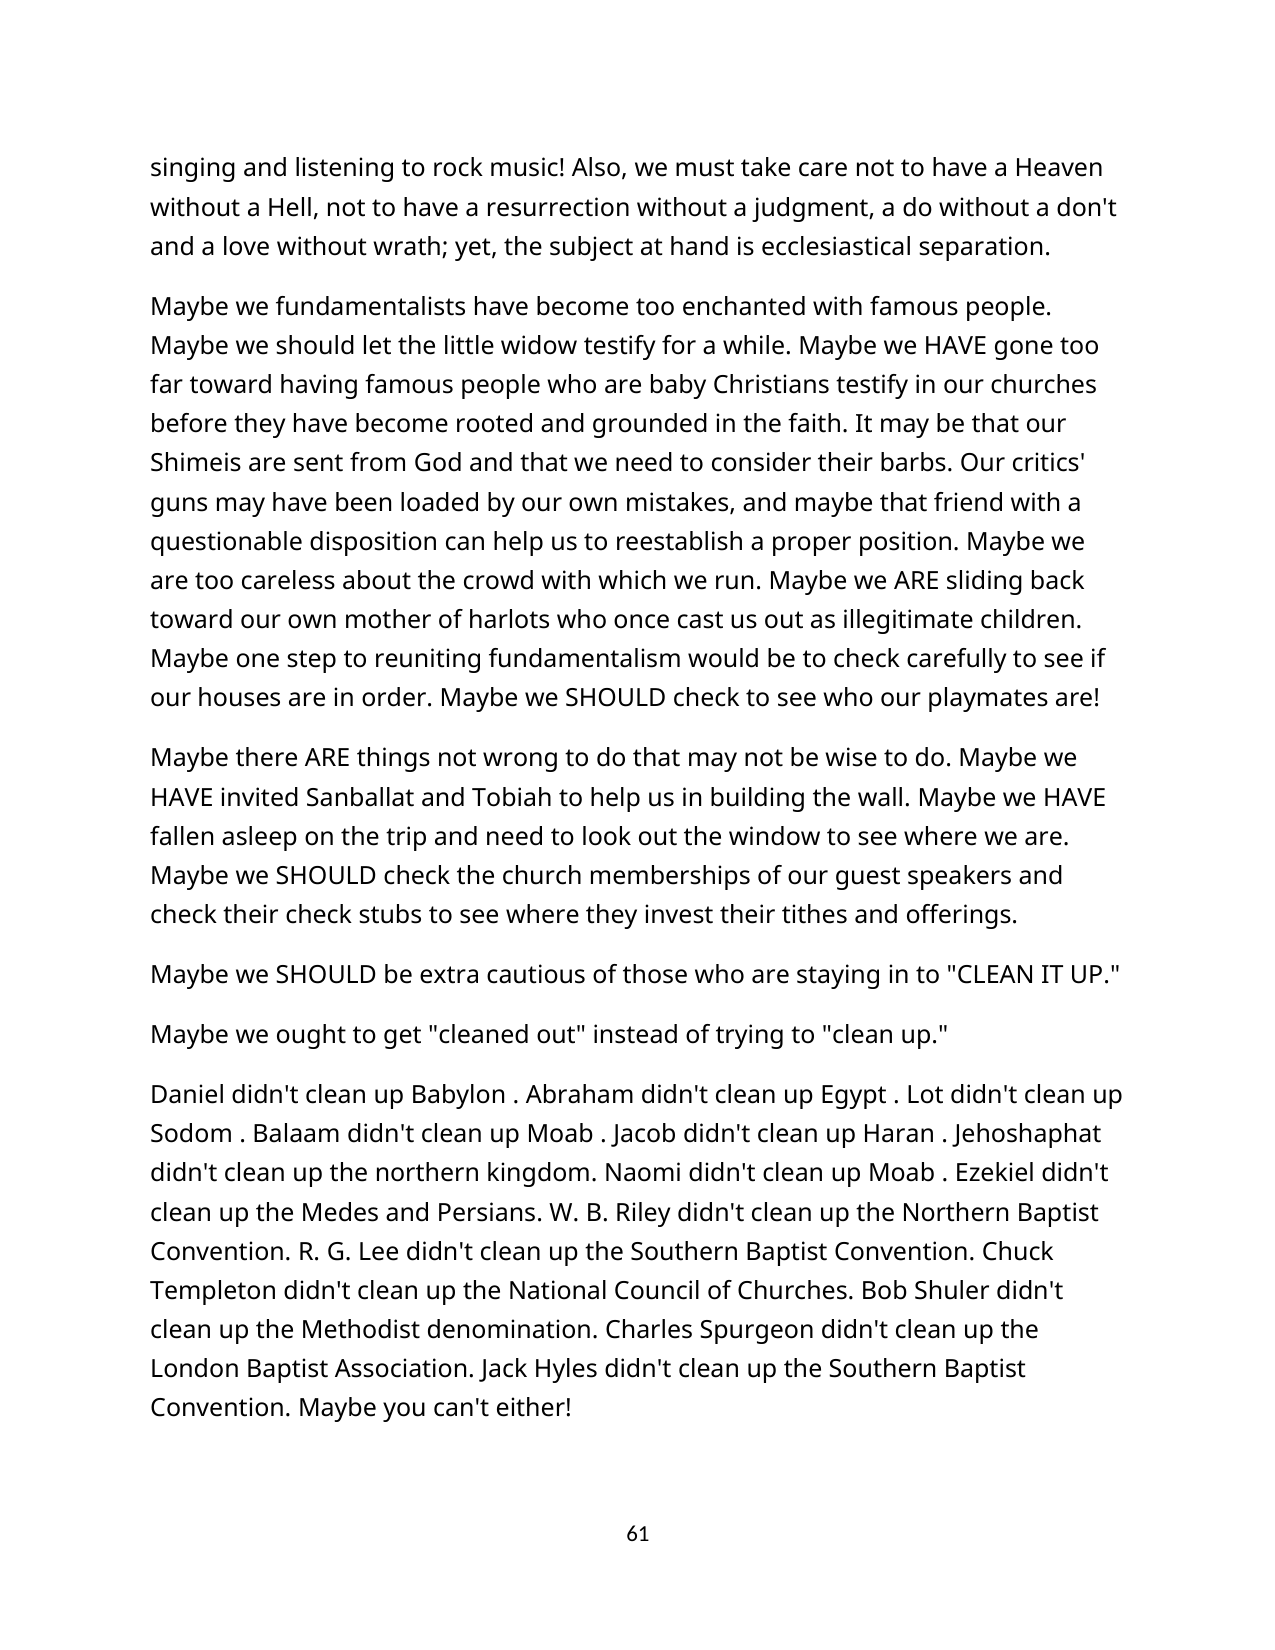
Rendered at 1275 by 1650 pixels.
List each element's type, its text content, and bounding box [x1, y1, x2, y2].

text Maybe there ARE things not wrong to do that may not be wise to do. Maybe we HAVE invited Sanballat and Tobiah to help us in building the wall. Maybe we HAVE fallen asleep on the trip and need to look out the window to see where we are. Maybe we SHOULD check the church memberships of our guest speakers and check their check stubs to see where they invest their tithes and offerings. [150, 740, 1125, 931]
text Daniel didn't clean up Babylon . Abraham didn't clean up Egypt . Lot didn't clean up Sodom . Balaam didn't clean up Moab . Jacob didn't clean up Haran . Jehoshaphat didn't clean up the northern kingdom. Naomi didn't clean up Moab . Ezekiel didn't clean up the Medes and Persians. W. B. Riley didn't clean up the Northern Baptist Convention. R. G. Lee didn't clean up the Southern Baptist Convention. Chuck Templeton didn't clean up the National Council of Churches. Bob Shuler didn't clean up the Methodist denomination. Charles Spurgeon didn't clean up the London Baptist Association. Jack Hyles didn't clean up the Southern Baptist Convention. Maybe you can't either! [150, 1077, 1125, 1424]
text Maybe we SHOULD be extra cautious of those who are staying in to "CLEAN IT UP." [150, 957, 1125, 991]
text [150, 150, 1125, 262]
text Maybe we fundamentalists have become too enchanted with famous people. Maybe we should let the little widow testify for a while. Maybe we HAVE gone too far toward having famous people who are baby Christians testify in our churches before they have become rooted and grounded in the faith. It may be that our Shimeis are sent from God and that we need to consider their barbs. Our critics' guns may have been loaded by our own mistakes, and maybe that friend with a questionable disposition can help us to reestablish a proper position. Maybe we are too careless about the crowd with which we run. Maybe we ARE sliding back toward our own mother of harlots who once cast us out as illegitimate children. Maybe one step to reuniting fundamentalism would be to check carefully to see if our houses are in order. Maybe we SHOULD check to see who our playmates are! [150, 288, 1125, 714]
text Maybe we ought to get "cleaned out" instead of trying to "clean up." [150, 1017, 1125, 1051]
